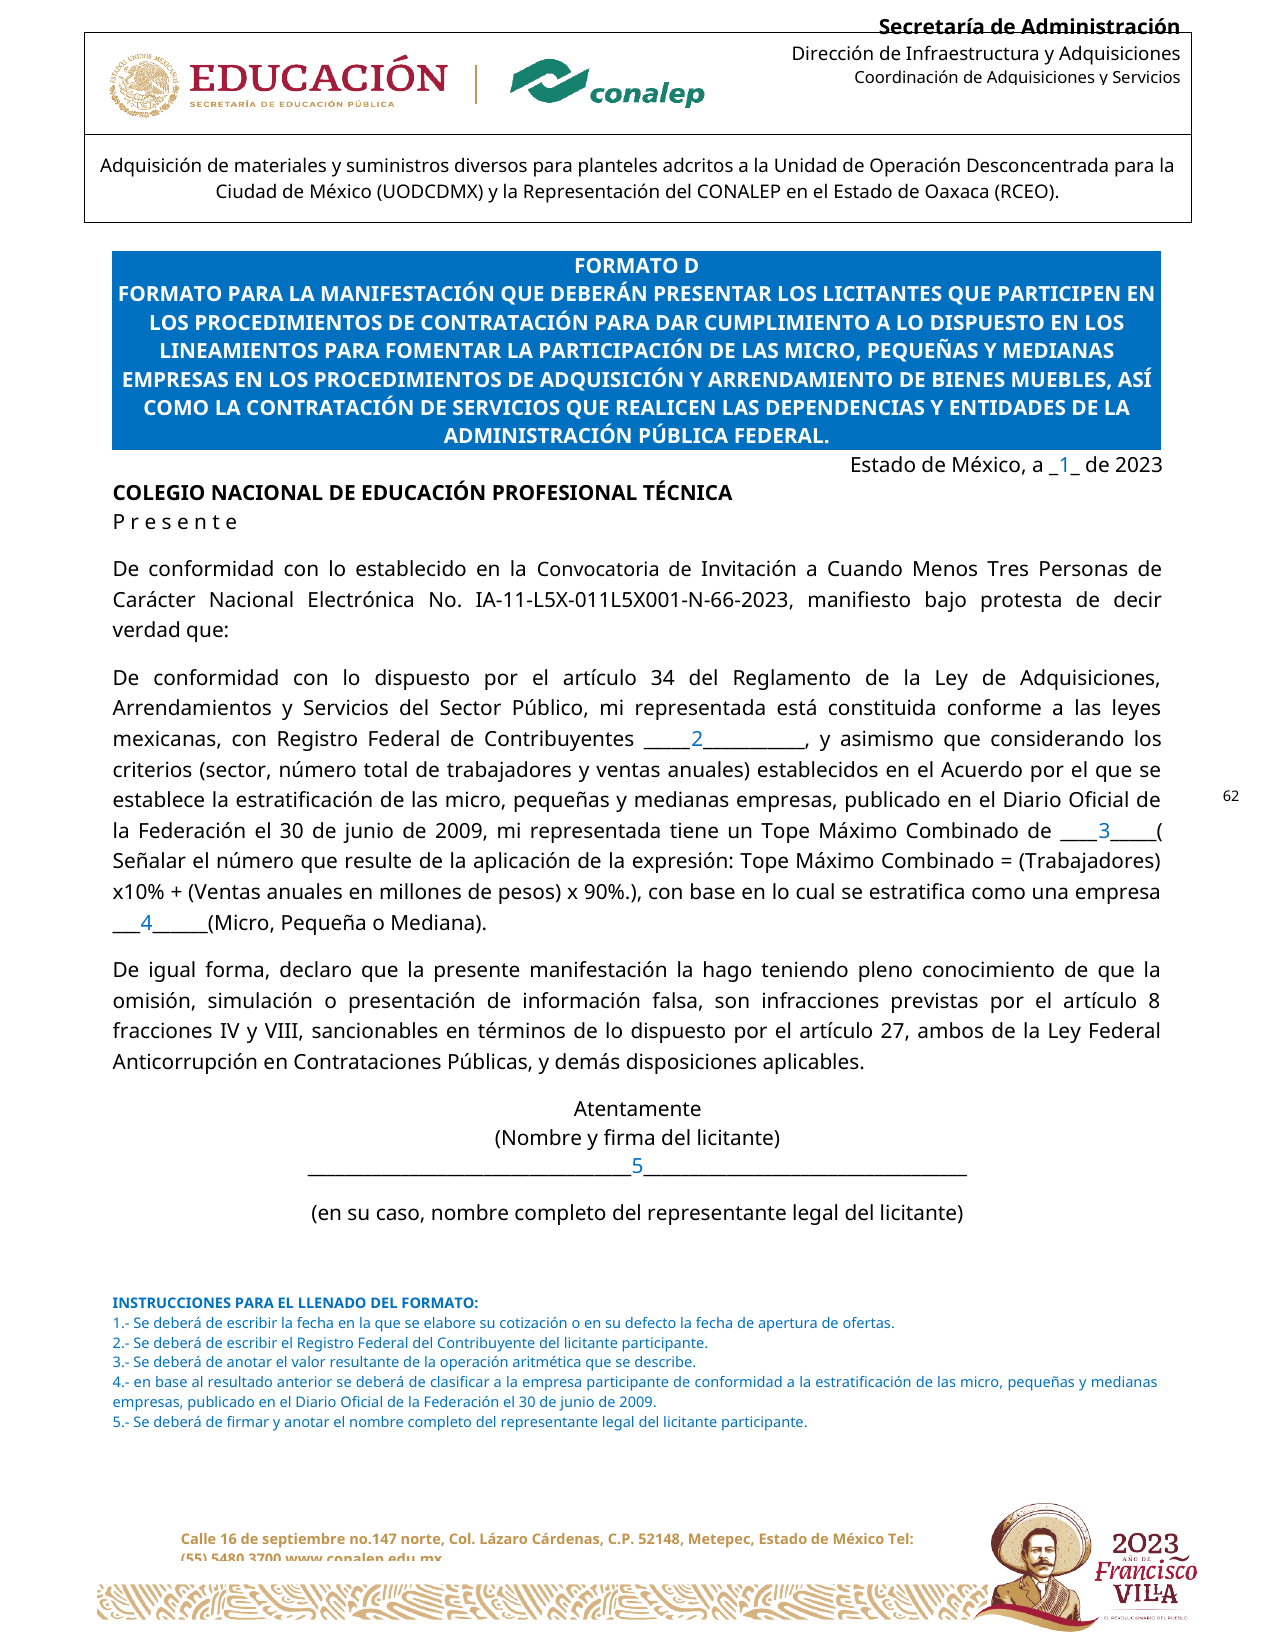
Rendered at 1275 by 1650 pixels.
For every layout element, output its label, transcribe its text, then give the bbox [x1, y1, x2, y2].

text COLEGIO NACIONAL DE EDUCACIÓN PROFESIONAL TÉCNICA [112, 478, 1162, 507]
text INSTRUCCIONES PARA EL LLENADO DEL FORMATO: [112, 1293, 1161, 1312]
picture [96, 1502, 1198, 1632]
picture [109, 53, 448, 118]
text De conformidad con lo establecido en la Convocatoria de Invitación a Cuando Menos Tres Personas de Carácter Nacional Electrónica No. IA-11-L5X-011L5X001-N-66-2023, manifiesto bajo protesta de decir verdad que: [112, 554, 1162, 644]
text (Nombre y firma del licitante) [112, 1123, 1162, 1151]
text 2.- Se deberá de escribir el Registro Federal del Contribuyente del licitante participante. [112, 1332, 1161, 1352]
text 1.- Se deberá de escribir la fecha en la que se elabore su cotización o en su defecto la fecha de apertura de ofertas. [112, 1312, 1161, 1332]
text De igual forma, declaro que la presente manifestación la hago teniendo pleno conocimiento de que la omisión, simulación o presentación de información falsa, son infracciones previstas por el artículo 8 fracciones IV y VIII, sancionables en términos de lo dispuesto por el artículo 27, ambos de la Ley Federal Anticorrupción en Contrataciones Públicas, y demás disposiciones aplicables. [112, 955, 1162, 1075]
text Atentamente [112, 1094, 1162, 1123]
picture [492, 46, 741, 119]
text (en su caso, nombre completo del representante legal del licitante) [112, 1198, 1162, 1227]
text 3.- Se deberá de anotar el valor resultante de la operación aritmética que se describe. [112, 1352, 1161, 1372]
text De conformidad con lo dispuesto por el artículo 34 del Reglamento de la Ley de Adquisiciones, Arrendamientos y Servicios del Sector Público, mi representada está constituida conforme a las leyes mexicanas, con Registro Federal de Contribuyentes _____2___________, y asimismo que considerando los criterios (sector, número total de trabajadores y ventas anuales) establecidos en el Acuerdo por el que se establece la estratificación de las micro, pequeñas y medianas empresas, publicado en el Diario Oficial de la Federación el 30 de junio de 2009, mi representada tiene un Tope Máximo Combinado de ____3_____( Señalar el número que resulte de la aplicación de la expresión: Tope Máximo Combinado = (Trabajadores) x10% + (Ventas anuales en millones de pesos) x 90%.), con base en lo cual se estratifica como una empresa ___4______(Micro, Pequeña o Mediana). [112, 663, 1162, 936]
text Estado de México, a _1_ de 2023 [112, 450, 1162, 478]
text 5.- Se deberá de firmar y anotar el nombre completo del representante legal del licitante participante. [112, 1412, 1161, 1432]
text ___________________________________5___________________________________ [112, 1151, 1162, 1179]
text 4.- en base al resultado anterior se deberá de clasificar a la empresa participante de conformidad a la estratificación de las micro, pequeñas y medianas empresas, publicado en el Diario Oficial de la Federación el 30 de junio de 2009. [112, 1372, 1161, 1412]
text FORMATO D FORMATO PARA LA MANIFESTACIÓN QUE DEBERÁN PRESENTAR LOS LICITANTES QUE PARTICIPEN EN LOS PROCEDIMIENTOS DE CONTRATACIÓN PARA DAR CUMPLIMIENTO A LO DISPUESTO EN LOS LINEAMIENTOS PARA FOMENTAR LA PARTICIPACIÓN DE LAS MICRO, PEQUEÑAS Y MEDIANAS EMPRESAS EN LOS PROCEDIMIENTOS DE ADQUISICIÓN Y ARRENDAMIENTO DE BIENES MUEBLES, ASÍ COMO LA CONTRATACIÓN DE SERVICIOS QUE REALICEN LAS DEPENDENCIAS Y ENTIDADES DE LA ADMINISTRACIÓN PÚBLICA FEDERAL. [112, 251, 1161, 450]
text P r e s e n t e [112, 507, 1162, 535]
